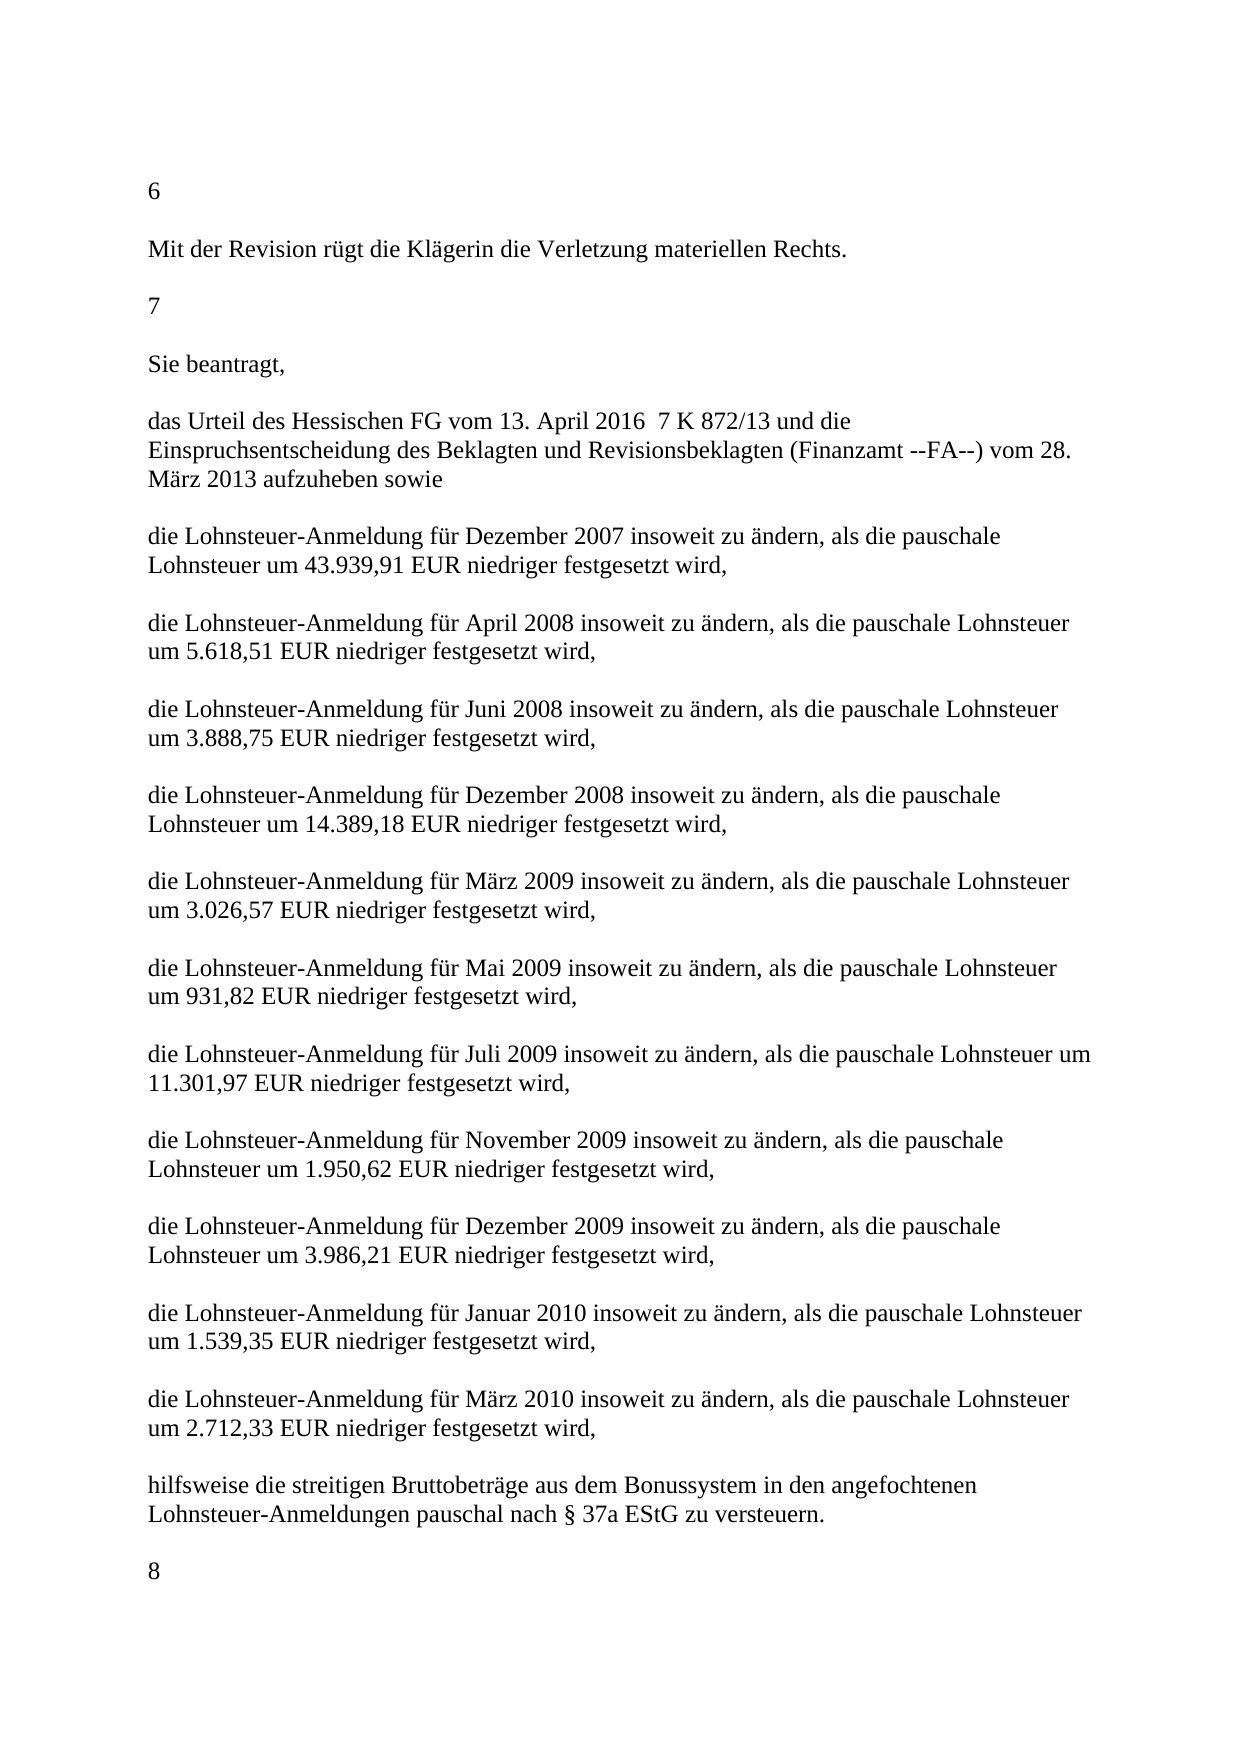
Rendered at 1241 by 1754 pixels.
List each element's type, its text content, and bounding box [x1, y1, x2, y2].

text 7 [148, 291, 1093, 320]
text die Lohnsteuer-Anmeldung für Mai 2009 insoweit zu ändern, als die pauschale Lohnsteuer um 931,82 EUR niedriger festgesetzt wird, [148, 953, 1093, 1010]
text die Lohnsteuer-Anmeldung für Juli 2009 insoweit zu ändern, als die pauschale Lohnsteuer um 11.301,97 EUR niedriger festgesetzt wird, [148, 1039, 1093, 1096]
text Mit der Revision rügt die Klägerin die Verletzung materiellen Rechts. [148, 234, 1093, 263]
text hilfsweise die streitigen Bruttobeträge aus dem Bonussystem in den angefochtenen Lohnsteuer-Anmeldungen pauschal nach § 37a EStG zu versteuern. [148, 1470, 1093, 1528]
text das Urteil des Hessischen FG vom 13. April 2016 7 K 872/13 und die Einspruchsentscheidung des Beklagten und Revisionsbeklagten (Finanzamt --FA--) vom 28. März 2013 aufzuheben sowie [148, 406, 1093, 493]
text die Lohnsteuer-Anmeldung für März 2010 insoweit zu ändern, als die pauschale Lohnsteuer um 2.712,33 EUR niedriger festgesetzt wird, [148, 1384, 1093, 1441]
text Sie beantragt, [148, 349, 1093, 378]
text die Lohnsteuer-Anmeldung für Juni 2008 insoweit zu ändern, als die pauschale Lohnsteuer um 3.888,75 EUR niedriger festgesetzt wird, [148, 694, 1093, 751]
text die Lohnsteuer-Anmeldung für April 2008 insoweit zu ändern, als die pauschale Lohnsteuer um 5.618,51 EUR niedriger festgesetzt wird, [148, 608, 1093, 665]
text die Lohnsteuer-Anmeldung für November 2009 insoweit zu ändern, als die pauschale Lohnsteuer um 1.950,62 EUR niedriger festgesetzt wird, [148, 1125, 1093, 1183]
text die Lohnsteuer-Anmeldung für Dezember 2008 insoweit zu ändern, als die pauschale Lohnsteuer um 14.389,18 EUR niedriger festgesetzt wird, [148, 780, 1093, 838]
text die Lohnsteuer-Anmeldung für Januar 2010 insoweit zu ändern, als die pauschale Lohnsteuer um 1.539,35 EUR niedriger festgesetzt wird, [148, 1298, 1093, 1355]
text 8 [148, 1556, 1093, 1585]
text die Lohnsteuer-Anmeldung für Dezember 2007 insoweit zu ändern, als die pauschale Lohnsteuer um 43.939,91 EUR niedriger festgesetzt wird, [148, 521, 1093, 579]
text die Lohnsteuer-Anmeldung für März 2009 insoweit zu ändern, als die pauschale Lohnsteuer um 3.026,57 EUR niedriger festgesetzt wird, [148, 866, 1093, 924]
text 6 [148, 176, 1093, 205]
text die Lohnsteuer-Anmeldung für Dezember 2009 insoweit zu ändern, als die pauschale Lohnsteuer um 3.986,21 EUR niedriger festgesetzt wird, [148, 1211, 1093, 1269]
